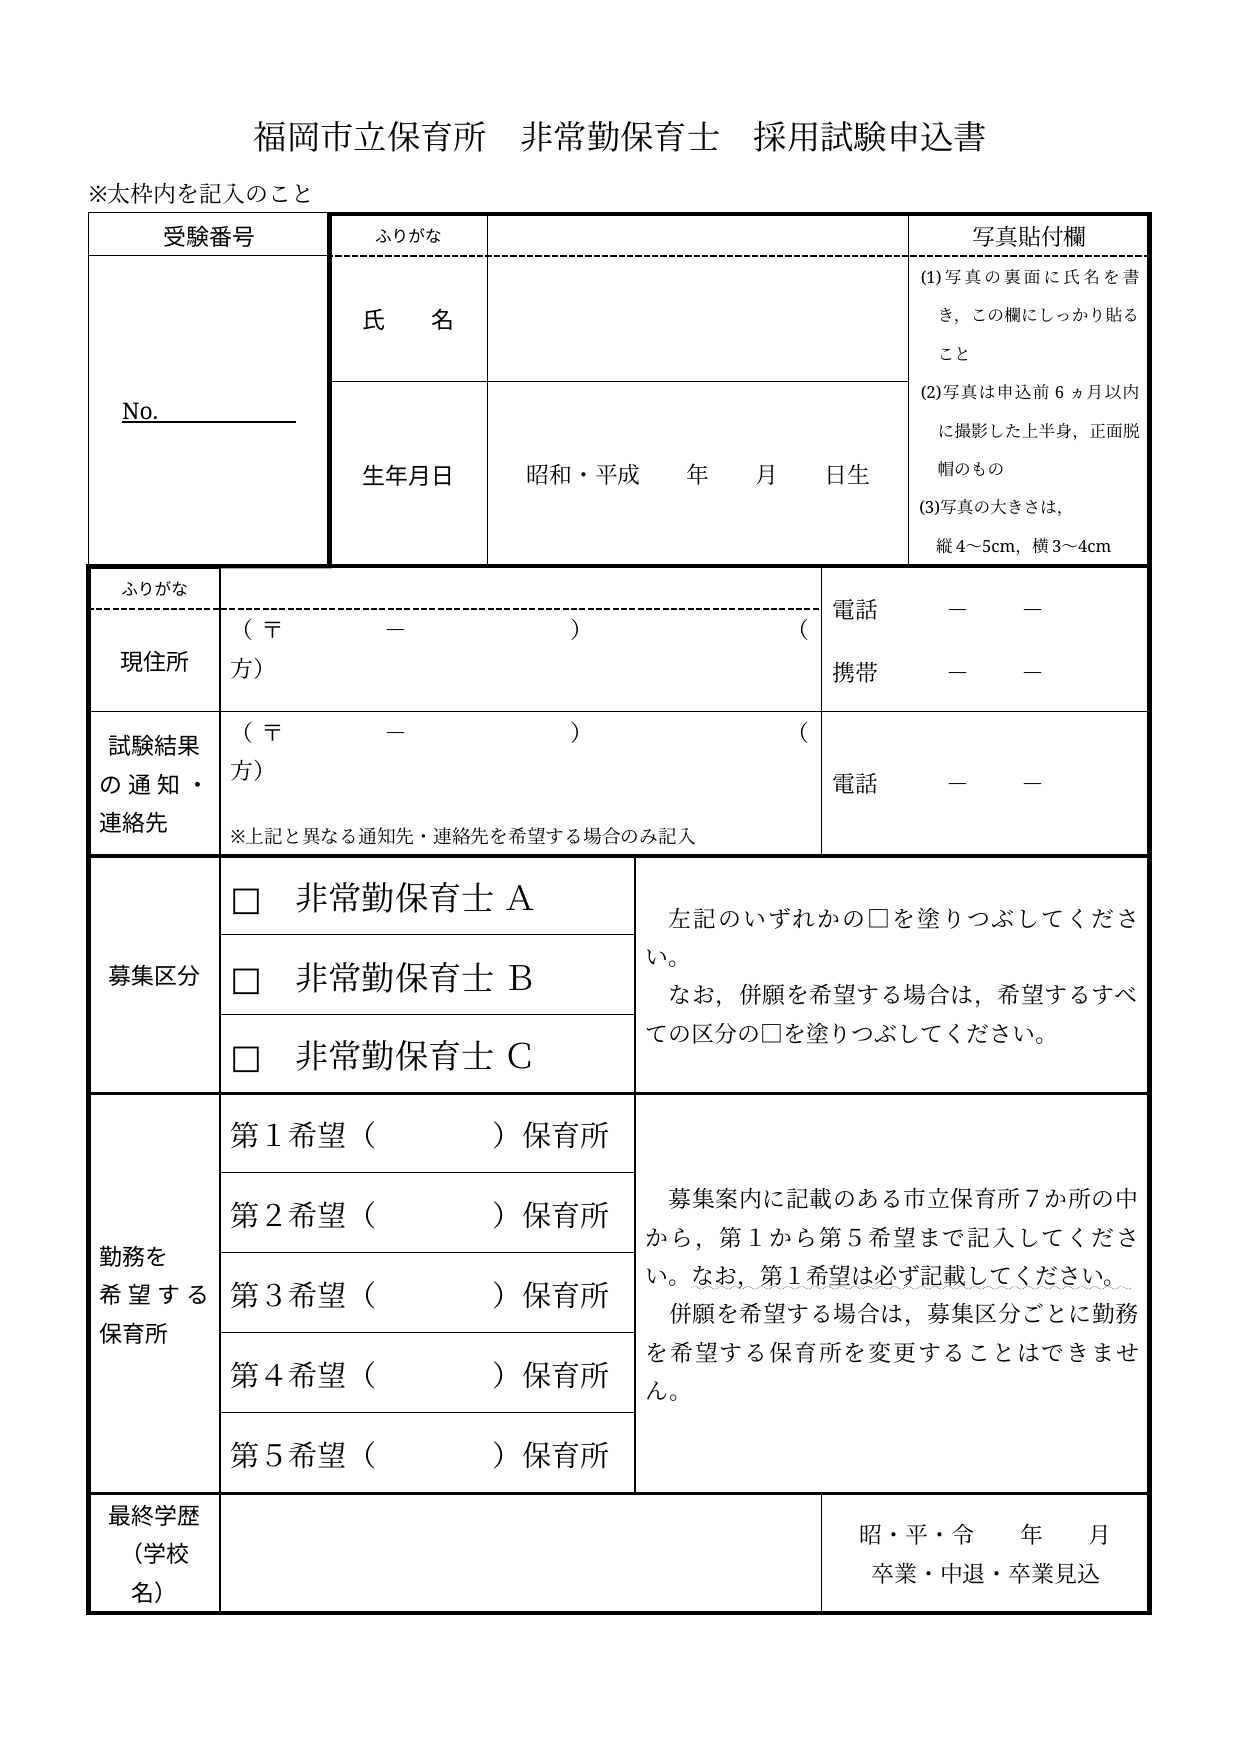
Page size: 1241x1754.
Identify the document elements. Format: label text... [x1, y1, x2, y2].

table_cell 現住所 [91, 608, 219, 711]
table_header 受験番号 [89, 213, 327, 255]
table_cell 第３希望（ ）保育所 [221, 1253, 634, 1332]
table_cell ふりがな [91, 569, 219, 607]
table_cell 第５希望（ ）保育所 [221, 1413, 634, 1492]
table_cell ※上記と異なる通知先・連絡先を希望する場合のみ記入 [221, 813, 821, 854]
table_cell 第４希望（ ）保育所 [221, 1333, 634, 1412]
table_cell 昭和・平成 年 月 日生 [488, 382, 908, 564]
text 福岡市立保育所 非常勤保育士 採用試験申込書 [89, 96, 1152, 173]
text ※太枠内を記入のこと [89, 173, 1152, 212]
table_header 写真貼付欄 [909, 216, 1147, 255]
table_cell 電話 － － [822, 712, 1147, 854]
table_cell [221, 568, 821, 607]
table_cell □ 非常勤保育士 Ｃ [221, 1015, 634, 1092]
table_cell No. [89, 256, 327, 564]
table_cell 氏 名 [332, 255, 487, 381]
table_cell 生年月日 [332, 382, 487, 564]
table_cell □ 非常勤保育士 Ｂ [221, 935, 634, 1014]
table_cell 第１希望（ ）保育所 [221, 1095, 634, 1172]
table_cell 募集案内に記載のある市立保育所７か所の中から，第１から第５希望まで記入してください。なお，第１希望は必ず記載してください。 併願を希望する場合は，募集区分ごとに勤務を希望する保育所を変更することはできません。 [636, 1095, 1147, 1492]
table_header ふりがな [332, 216, 487, 255]
table_cell （〒 － ） （ 方） [221, 608, 821, 711]
table_cell [221, 1495, 821, 1611]
table_cell 勤務を 希望する保育所 [91, 1095, 219, 1492]
table_cell （〒 － ） （ 方） [221, 712, 821, 813]
table_cell 第２希望（ ）保育所 [221, 1173, 634, 1252]
table_cell (1)写真の裏面に氏名を書き，この欄にしっかり貼ること (2)写真は申込前6ヵ月以内に撮影した上半身，正面脱帽のもの (3)写真の大きさは， 縦4～5cm，横3～4cm [909, 255, 1147, 564]
table_cell 電話 － － 携帯 － － [822, 568, 1147, 711]
table_cell 最終学歴（学校名） [91, 1495, 219, 1611]
table_cell [488, 255, 908, 381]
table_cell 試験結果 の通知・連絡先 [91, 712, 219, 854]
table_cell 募集区分 [91, 858, 219, 1092]
table_cell □ 非常勤保育士 Ａ [221, 858, 634, 934]
table_cell 左記のいずれかの□を塗りつぶしてください。 なお，併願を希望する場合は，希望するすべての区分の□を塗りつぶしてください。 [636, 858, 1147, 1092]
table_cell 昭・平・令 年 月 卒業・中退・卒業見込 [822, 1495, 1147, 1611]
table_header [488, 216, 908, 255]
